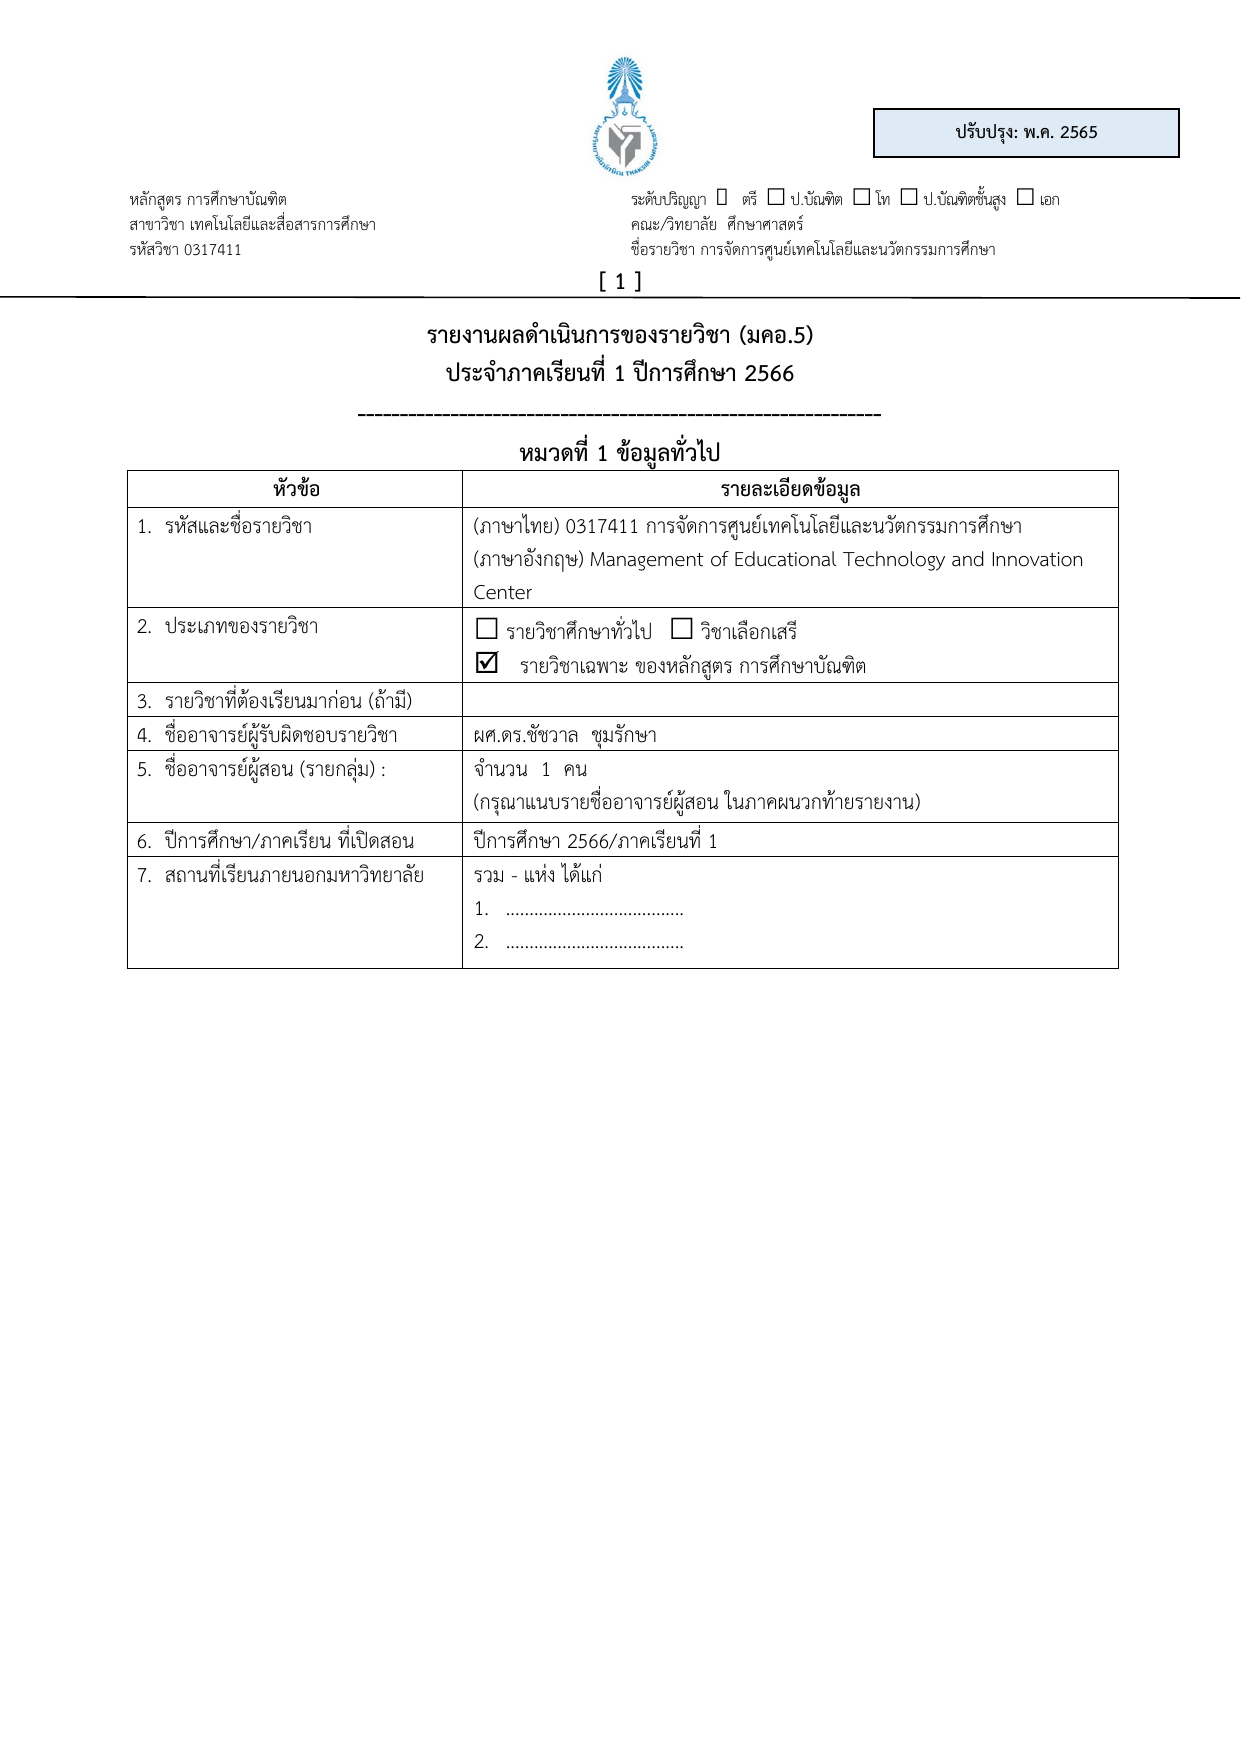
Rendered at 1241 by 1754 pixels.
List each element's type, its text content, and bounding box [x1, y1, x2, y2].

table_cell [463, 683, 1118, 716]
table_cell ชื่ออาจารย์ผู้สอน (รายกลุ่ม) : [128, 751, 462, 822]
table_header รายละเอียดข้อมูล [463, 471, 1118, 507]
table_cell รายวิชาที่ต้องเรียนมาก่อน (ถ้ามี) [128, 683, 462, 716]
table_cell ประเภทของรายวิชา [128, 608, 462, 682]
table_cell รหัสและชื่อรายวิชา [128, 508, 462, 607]
table_cell (ภาษาไทย) 0317411 การจัดการศูนย์เทคโนโลยีและนวัตกรรมการศึกษา (ภาษาอังกฤษ) Management of Educational Technology and Innovation Center [463, 508, 1118, 607]
text หมวดที่ 1 ข้อมูลทั่วไป [118, 432, 1122, 469]
text ประจำภาคเรียนที่ 1 ปีการศึกษา 2566 [118, 352, 1122, 389]
table_cell ผศ.ดร.ชัชวาล ชุมรักษา [463, 717, 1118, 750]
table_cell ชื่ออาจารย์ผู้รับผิดชอบรายวิชา [128, 717, 462, 750]
table_cell รวม - แห่ง ได้แก่ 1. 2. [463, 857, 1118, 967]
table_cell สถานที่เรียนภายนอกมหาวิทยาลัย [128, 857, 462, 967]
table_cell ปีการศึกษา 2566/ภาคเรียนที่ 1 [463, 823, 1118, 856]
text รายงานผลดำเนินการของรายวิชา (มคอ.5) [118, 314, 1122, 352]
table_cell รายวิชาศึกษาทั่วไป วิชาเลือกเสรี รายวิชาเฉพาะ ของหลักสูตร การศึกษาบัณฑิต [463, 608, 1118, 682]
text -------------------------------------------------------------- [118, 389, 1122, 432]
table_cell จำนวน 1 คน (กรุณาแนบรายชื่ออาจารย์ผู้สอน ในภาคผนวกท้ายรายงาน) [463, 751, 1118, 822]
picture [582, 46, 667, 185]
table_header หัวข้อ [128, 471, 462, 507]
table_cell ปีการศึกษา/ภาคเรียน ที่เปิดสอน [128, 823, 462, 856]
